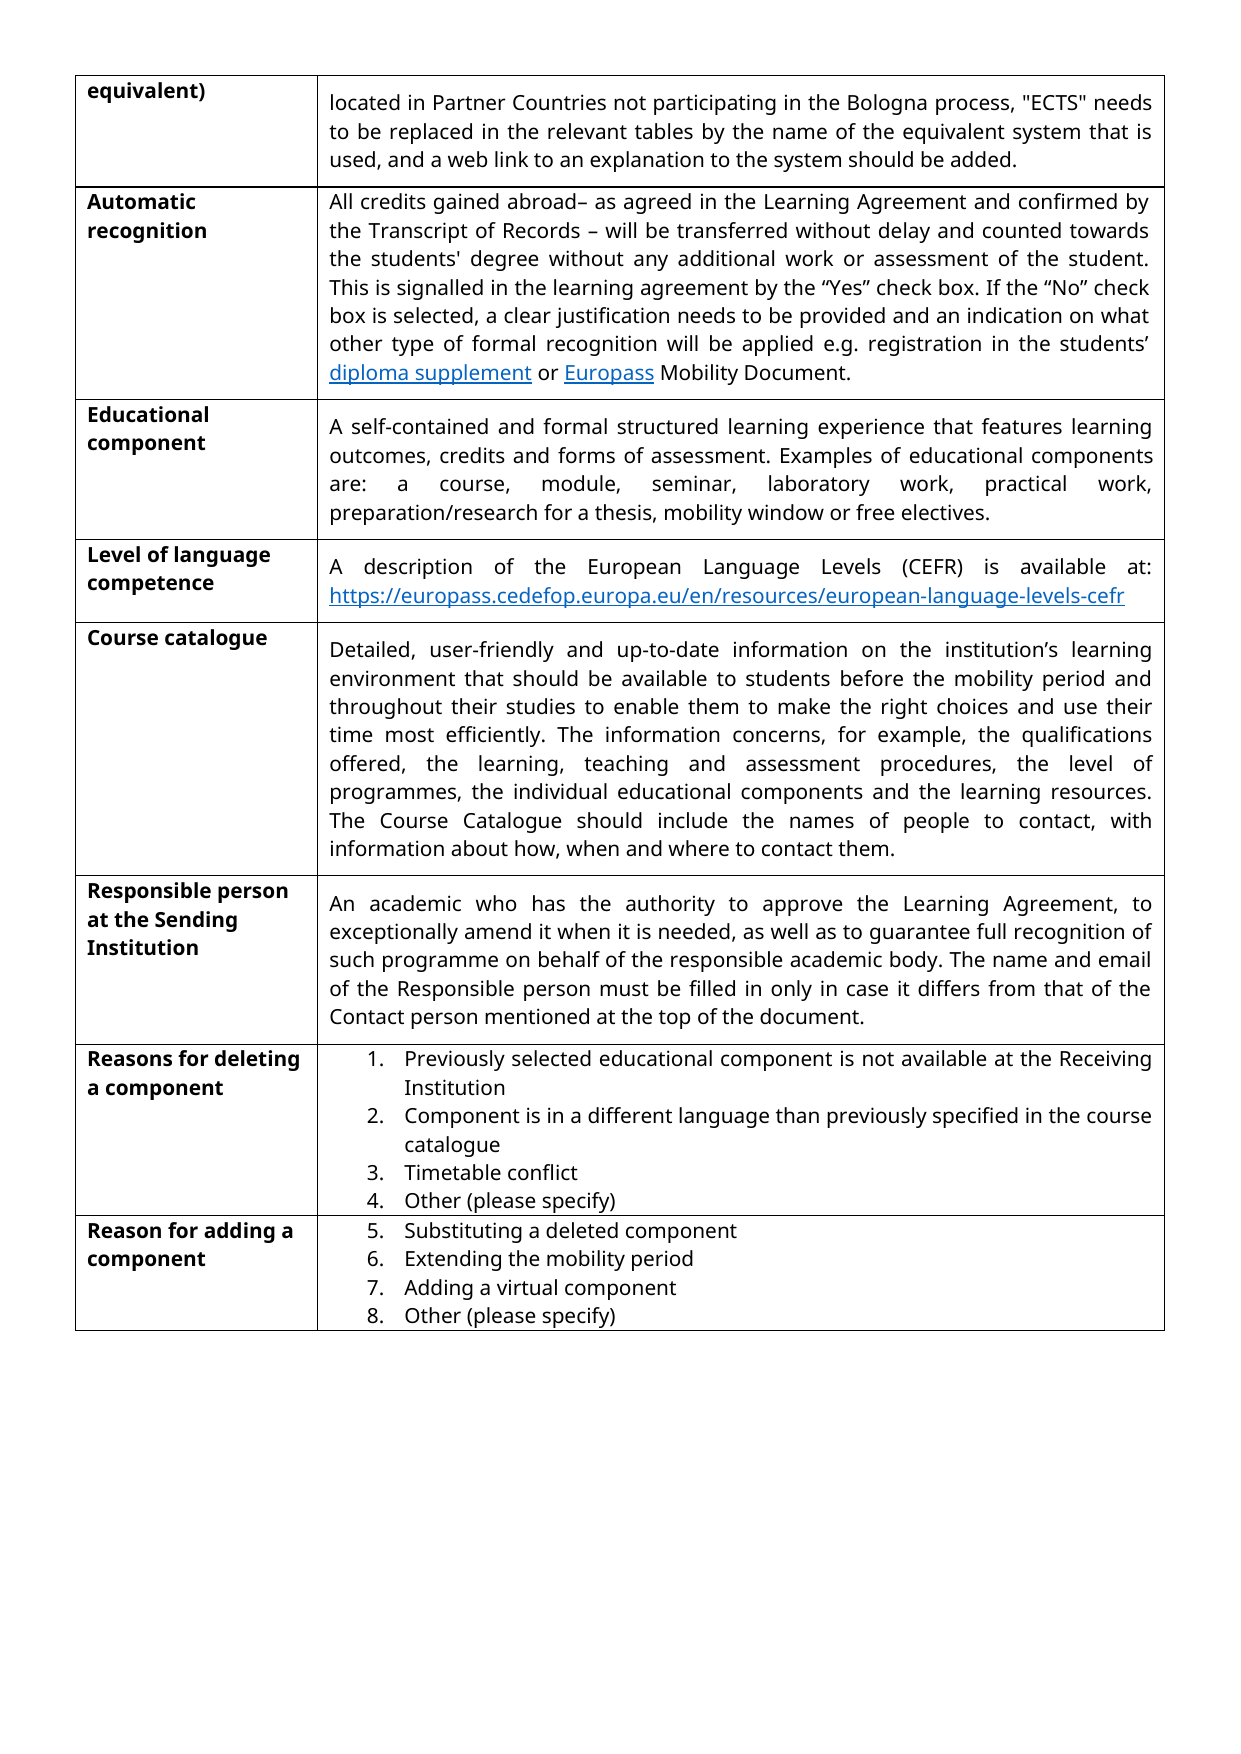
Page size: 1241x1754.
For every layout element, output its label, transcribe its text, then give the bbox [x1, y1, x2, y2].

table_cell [76, 76, 317, 186]
table_cell Educational component [76, 400, 317, 539]
table_cell Level of language competence [76, 540, 317, 622]
table_cell An academic who has the authority to approve the Learning Agreement, to exceptionally amend it when it is needed, as well as to guarantee full recognition of such programme on behalf of the responsible academic body. The name and email of the Responsible person must be filled in only in case it differs from that of the Contact person mentioned at the top of the document. [318, 876, 1164, 1043]
table_cell Course catalogue [76, 623, 317, 875]
table_cell Responsible person at the Sending Institution [76, 876, 317, 1043]
table_cell Previously selected educational component is not available at the Receiving Institution Component is in a different language than previously specified in the course catalogue Timetable conflict Other (please specify) [318, 1045, 1164, 1215]
table_cell Reason for adding a component [76, 1216, 317, 1330]
table_cell Detailed, user-friendly and up-to-date information on the institution’s learning environment that should be available to students before the mobility period and throughout their studies to enable them to make the right choices and use their time most efficiently. The information concerns, for example, the qualifications offered, the learning, teaching and assessment procedures, the level of programmes, the individual educational components and the learning resources. The Course Catalogue should include the names of people to contact, with information about how, when and where to contact them. [318, 623, 1164, 875]
table_cell A description of the European Language Levels (CEFR) is available at: https://europass.cedefop.europa.eu/en/resources/european-language-levels-cefr [318, 540, 1164, 622]
table_cell Substituting a deleted component Extending the mobility period Adding a virtual component Other (please specify) [318, 1216, 1164, 1330]
table_cell Reasons for deleting a component [76, 1045, 317, 1215]
table_cell A self-contained and formal structured learning experience that features learning outcomes, credits and forms of assessment. Examples of educational components are: a course, module, seminar, laboratory work, practical work, preparation/research for a thesis, mobility window or free electives. [318, 400, 1164, 539]
table_cell Automatic recognition [76, 188, 317, 399]
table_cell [318, 76, 1164, 186]
table_cell All credits gained abroad– as agreed in the Learning Agreement and confirmed by the Transcript of Records – will be transferred without delay and counted towards the students' degree without any additional work or assessment of the student. This is signalled in the learning agreement by the “Yes” check box. If the “No” check box is selected, a clear justification needs to be provided and an indication on what other type of formal recognition will be applied e.g. registration in the students’ diploma supplement or Europass Mobility Document. [318, 188, 1164, 399]
